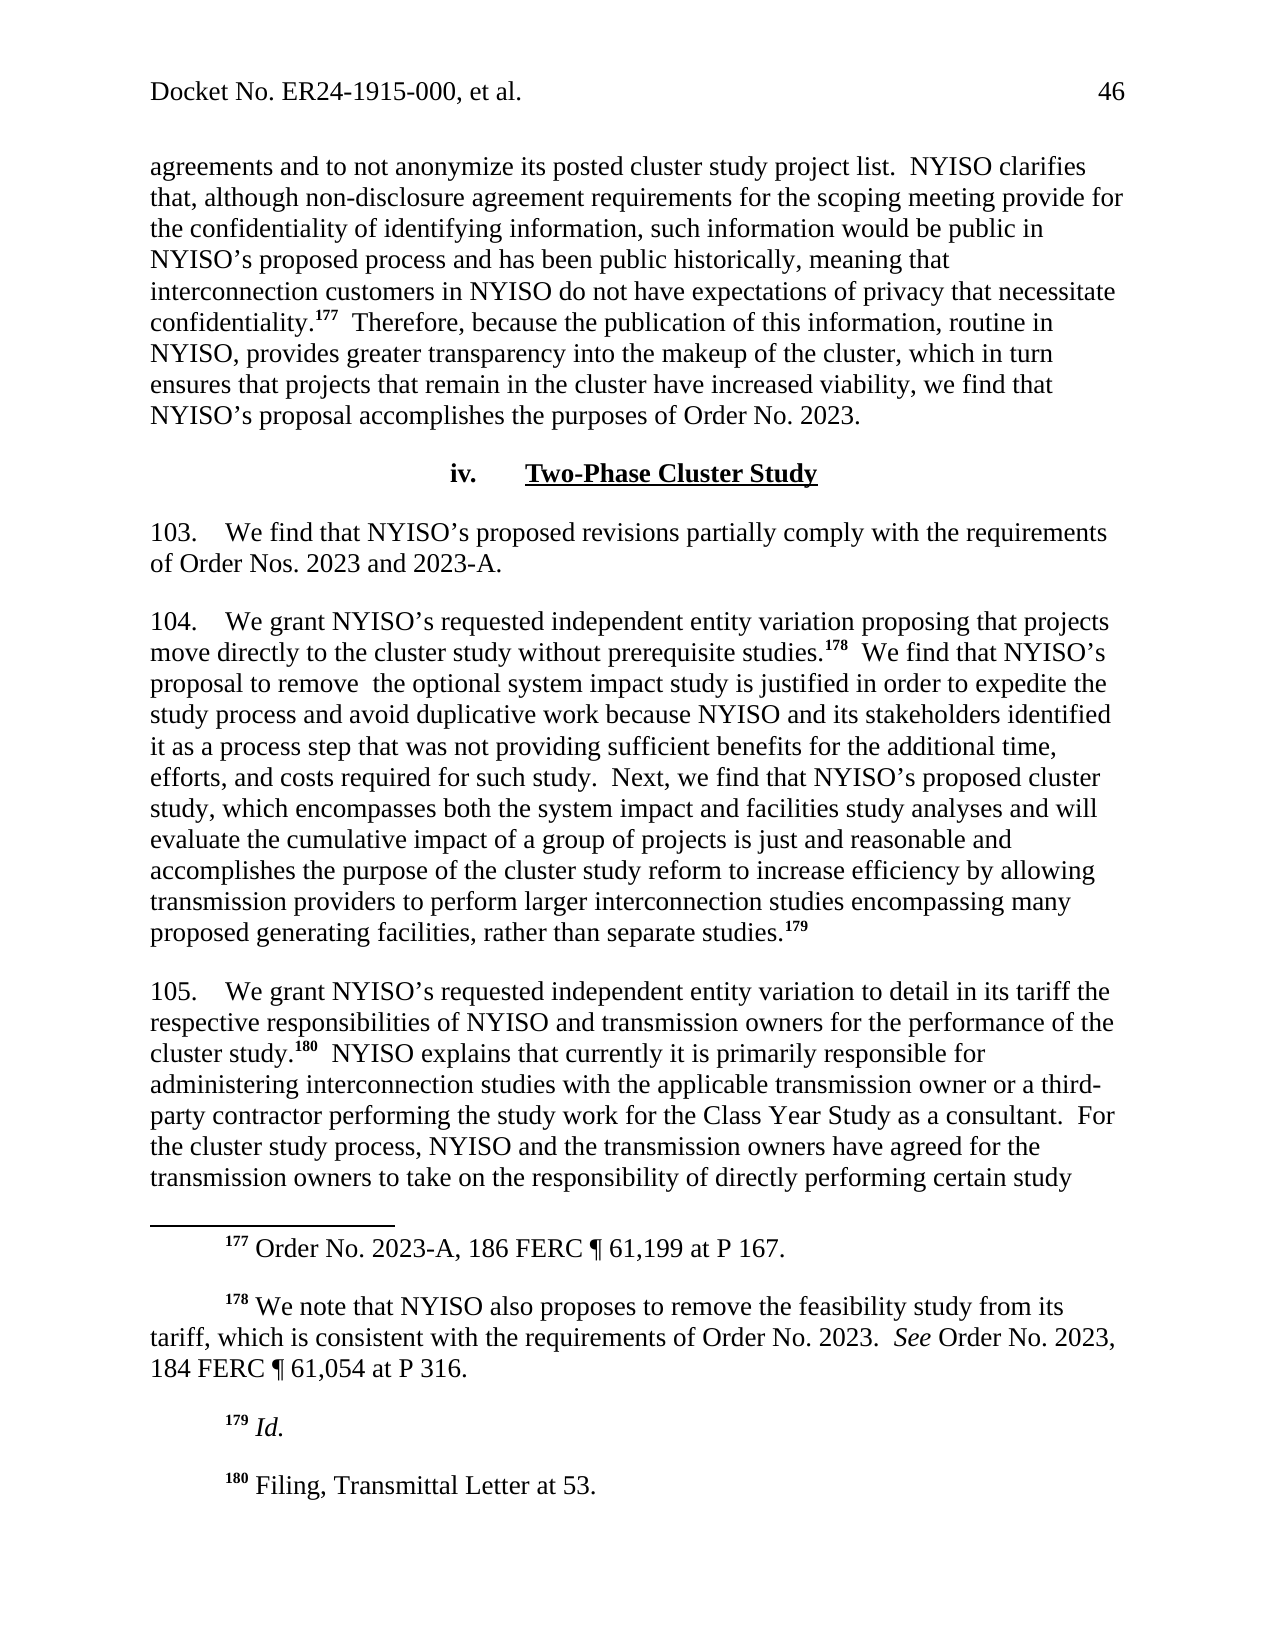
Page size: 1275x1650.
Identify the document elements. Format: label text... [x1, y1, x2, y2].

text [150, 150, 1125, 430]
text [150, 975, 1125, 1193]
subtitle Two-Phase Cluster Study [450, 457, 1125, 488]
text We find that NYISO’s proposed revisions partially comply with the requirements of Order Nos. 2023 and 2023-A. [150, 516, 1125, 578]
text We grant NYISO’s requested independent entity variation proposing that projects move directly to the cluster study without prerequisite studies. We find that NYISO’s proposal to remove the optional system impact study is justified in order to expedite the study process and avoid duplicative work because NYISO and its stakeholders identified it as a process step that was not providing sufficient benefits for the additional time, efforts, and costs required for such study. Next, we find that NYISO’s proposed cluster study, which encompasses both the system impact and facilities study analyses and will evaluate the cumulative impact of a group of projects is just and reasonable and accomplishes the purpose of the cluster study reform to increase efficiency by allowing transmission providers to perform larger interconnection studies encompassing many proposed generating facilities, rather than separate studies. [150, 605, 1125, 948]
